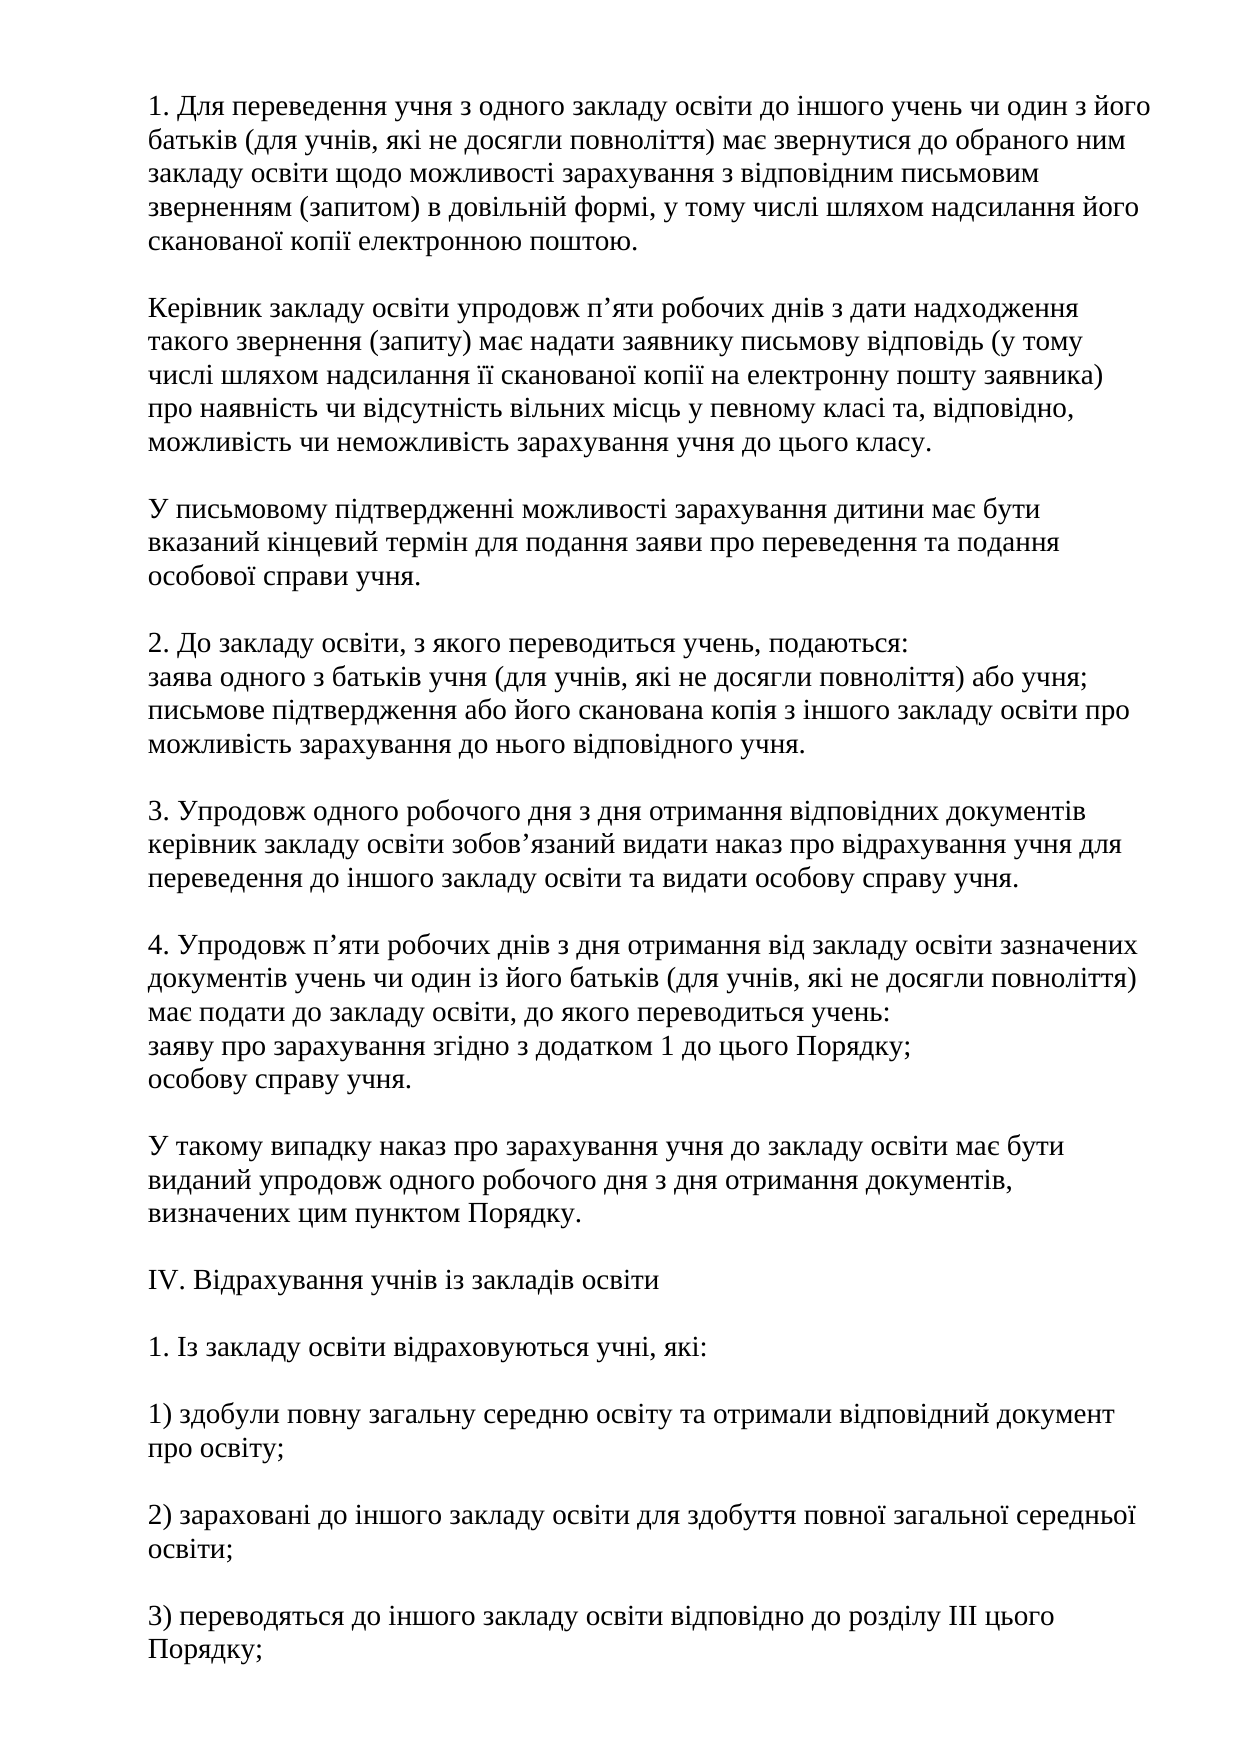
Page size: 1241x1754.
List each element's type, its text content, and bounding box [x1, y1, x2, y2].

text 3. Упродовж одного робочого дня з дня отримання відповідних документів керівник закладу освіти зобов’язаний видати наказ про відрахування учня для переведення до іншого закладу освіти та видати особову справу учня. [148, 793, 1152, 893]
text 2) зараховані до іншого закладу освіти для здобуття повної загальної середньої освіти; [148, 1497, 1152, 1564]
text У письмовому підтвердженні можливості зарахування дитини має бути вказаний кінцевий термін для подання заяви про переведення та подання особової справи учня. [148, 491, 1152, 592]
text письмове підтвердження або його сканована копія з іншого закладу освіти про можливість зарахування до нього відповідного учня. [148, 692, 1152, 759]
text 1) здобули повну загальну середню освіту та отримали відповідний документ про освіту; [148, 1397, 1152, 1464]
text 2. До закладу освіти, з якого переводиться учень, подаються: [148, 625, 1152, 659]
text Керівник закладу освіти упродовж п’яти робочих днів з дати надходження такого звернення (запиту) має надати заявнику письмову відповідь (у тому числі шляхом надсилання її сканованої копії на електронну пошту заявника) про наявність чи відсутність вільних місць у певному класі та, відповідно, можливість чи неможливість зарахування учня до цього класу. [148, 290, 1152, 457]
text 4. Упродовж п’яти робочих днів з дня отримання від закладу освіти зазначених документів учень чи один із його батьків (для учнів, які не досягли повноліття) має подати до закладу освіти, до якого переводиться учень: [148, 927, 1152, 1028]
text заява одного з батьків учня (для учнів, які не досягли повноліття) або учня; [148, 659, 1152, 692]
text 1. Із закладу освіти відраховуються учні, які: [148, 1329, 1152, 1363]
text заяву про зарахування згідно з додатком 1 до цього Порядку; [148, 1028, 1152, 1061]
text ІV. Відрахування учнів із закладів освіти [148, 1262, 1152, 1296]
text 3) переводяться до іншого закладу освіти відповідно до розділу ІІІ цього Порядку; [148, 1598, 1152, 1665]
text особову справу учня. [148, 1061, 1152, 1095]
text У такому випадку наказ про зарахування учня до закладу освіти має бути виданий упродовж одного робочого дня з дня отримання документів, визначених цим пунктом Порядку. [148, 1128, 1152, 1229]
text 1. Для переведення учня з одного закладу освіти до іншого учень чи один з його батьків (для учнів, які не досягли повноліття) має звернутися до обраного ним закладу освіти щодо можливості зарахування з відповідним письмовим зверненням (запитом) в довільній формі, у тому числі шляхом надсилання його сканованої копії електронною поштою. [148, 88, 1152, 256]
